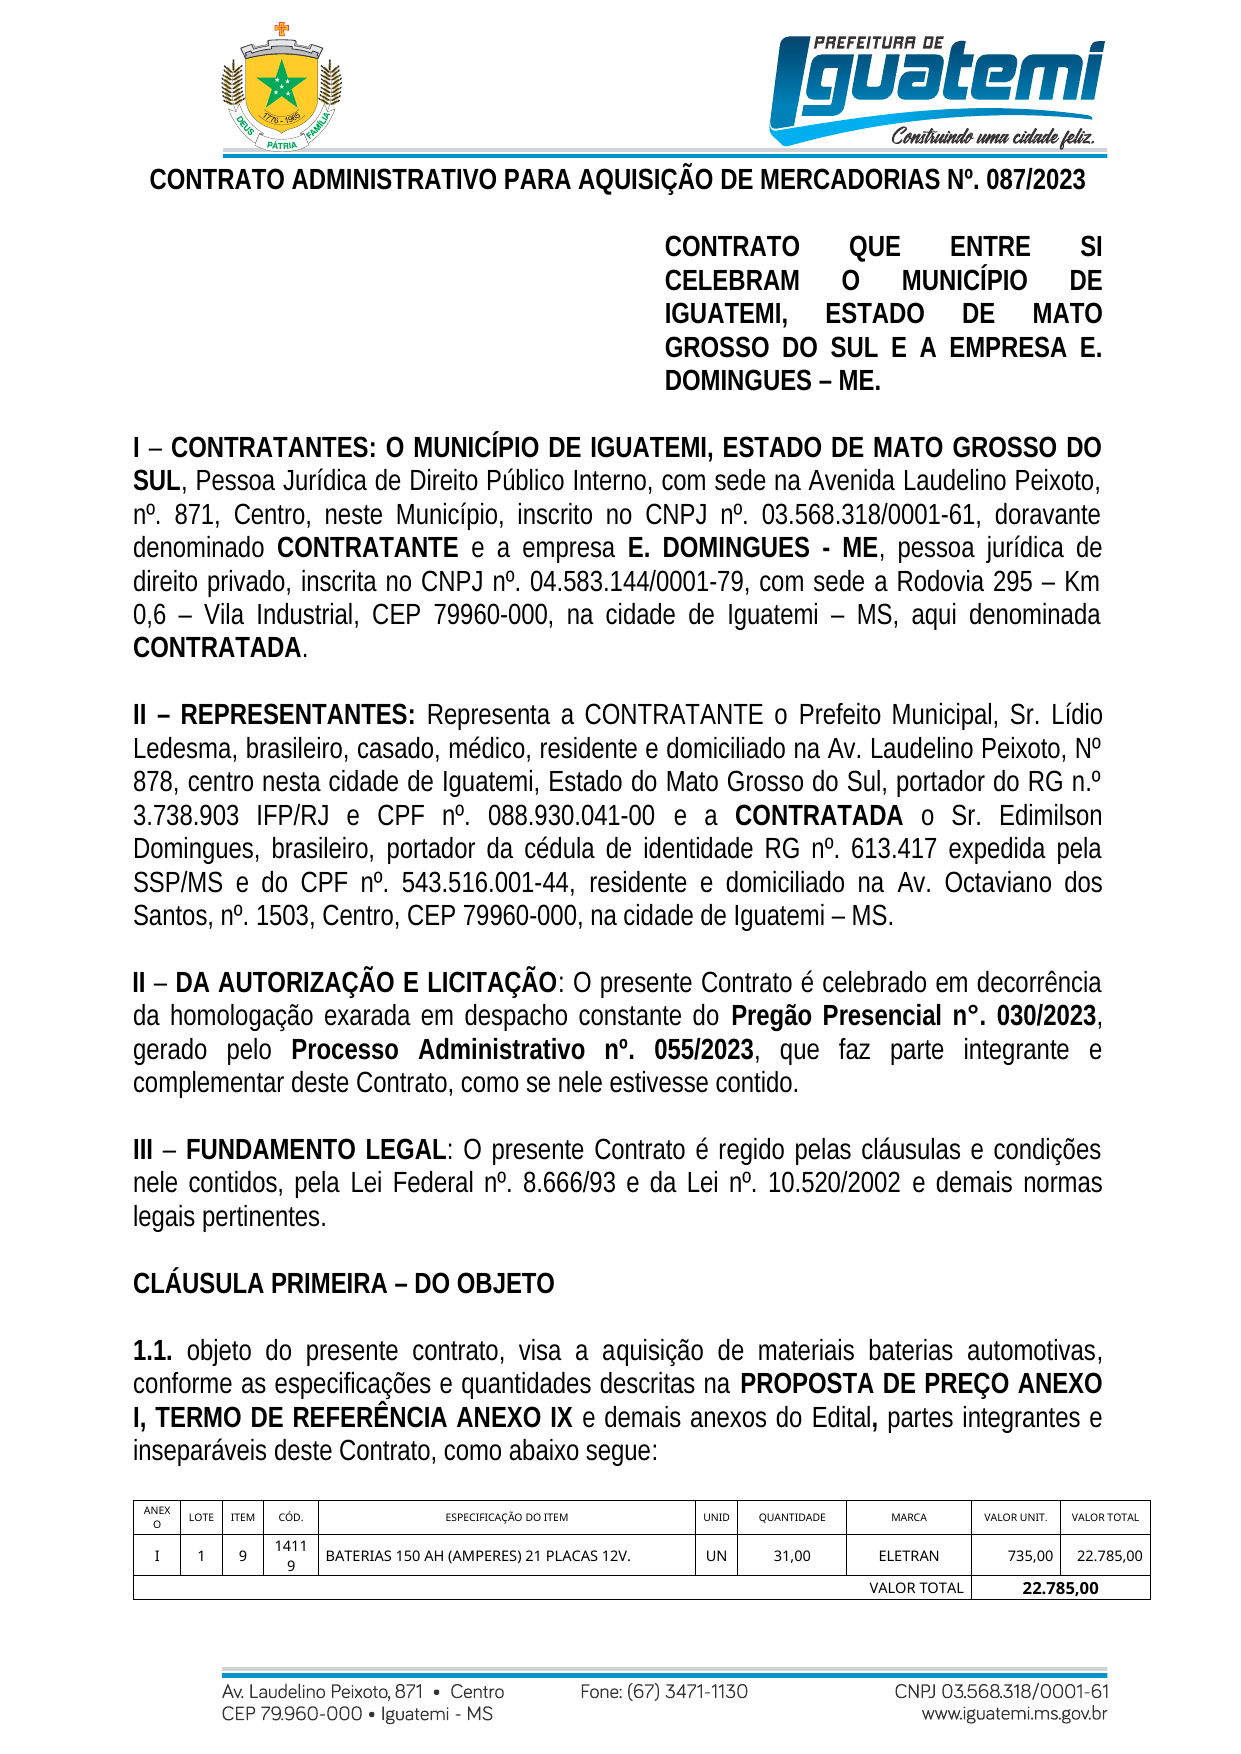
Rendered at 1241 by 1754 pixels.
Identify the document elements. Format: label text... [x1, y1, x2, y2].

table_header ITEM [223, 1501, 263, 1534]
text CONTRATO ADMINISTRATIVO PARA AQUISIÇÃO DE MERCADORIAS Nº. 087/2023 [133, 162, 1103, 196]
text II – DA AUTORIZAÇÃO E LICITAÇÃO: O presente Contrato é celebrado em decorrência da homologação exarada em despacho constante do Pregão Presencial n°. 030/2023, gerado pelo Processo Administrativo nº. 055/2023, que faz parte integrante e complementar deste Contrato, como se nele estivesse contido. [132, 965, 1103, 1099]
table_header MARCA [847, 1501, 971, 1534]
table_header ANEXO [134, 1501, 180, 1534]
table_cell BATERIAS 150 AH (AMPERES) 21 PLACAS 12V. [319, 1535, 695, 1575]
table_cell 14119 [264, 1535, 318, 1575]
table_header CÓD. [264, 1501, 318, 1534]
table_header QUANTIDADE [738, 1501, 846, 1534]
text III – FUNDAMENTO LEGAL: O presente Contrato é regido pelas cláusulas e condições nele contidos, pela Lei Federal nº. 8.666/93 e da Lei nº. 10.520/2002 e demais normas legais pertinentes. [133, 1132, 1103, 1232]
text CONTRATO QUE ENTRE SI CELEBRAM O MUNICÍPIO DE IGUATEMI, ESTADO DE MATO GROSSO DO SUL E A EMPRESA E. DOMINGUES – ME. [664, 229, 1103, 397]
text II – REPRESENTANTES: Representa a CONTRATANTE o Prefeito Municipal, Sr. Lídio Ledesma, brasileiro, casado, médico, residente e domiciliado na Av. Laudelino Peixoto, Nº 878, centro nesta cidade de Iguatemi, Estado do Mato Grosso do Sul, portador do RG n.º 3.738.903 IFP/RJ e CPF nº. 088.930.041-00 e a CONTRATADA o Sr. Edimilson Domingues, brasileiro, portador da cédula de identidade RG nº. 613.417 expedida pela SSP/MS e do CPF nº. 543.516.001-44, residente e domiciliado na Av. Octaviano dos Santos, nº. 1503, Centro, CEP 79960-000, na cidade de Iguatemi – MS. [133, 697, 1103, 932]
table_header UNID [696, 1501, 737, 1534]
text I – CONTRATANTES: O MUNICÍPIO DE IGUATEMI, ESTADO DE MATO GROSSO DO SUL, Pessoa Jurídica de Direito Público Interno, com sede na Avenida Laudelino Peixoto, nº. 871, Centro, neste Município, inscrito no CNPJ nº. 03.568.318/0001-61, doravante denominado CONTRATANTE e a empresa E. DOMINGUES - ME, pessoa jurídica de direito privado, inscrita no CNPJ nº. 04.583.144/0001-79, com sede a Rodovia 295 – Km 0,6 – Vila Industrial, CEP 79960-000, na cidade de Iguatemi – MS, aqui denominada CONTRATADA. [133, 430, 1103, 664]
table_header VALOR UNIT. [972, 1501, 1060, 1534]
table_header VALOR TOTAL [1061, 1501, 1150, 1534]
table_cell UN [696, 1535, 737, 1575]
table_header LOTE [181, 1501, 222, 1534]
table_cell 9 [223, 1535, 263, 1575]
table_cell 735,00 [972, 1535, 1060, 1575]
text 1.1. objeto do presente contrato, visa a aquisição de materiais baterias automotivas, conforme as especificações e quantidades descritas na PROPOSTA DE PREÇO ANEXO I, TERMO DE REFERÊNCIA ANEXO IX e demais anexos do Edital, partes integrantes e inseparáveis deste Contrato, como abaixo segue: [133, 1333, 1103, 1467]
table_cell 22.785,00 [972, 1576, 1150, 1599]
table_cell I [134, 1535, 180, 1575]
table_header ESPECIFICAÇÃO DO ITEM [319, 1501, 695, 1534]
table_cell 31,00 [738, 1535, 846, 1575]
table_cell VALOR TOTAL [134, 1576, 971, 1599]
table_cell ELETRAN [847, 1535, 971, 1575]
table_cell 1 [181, 1535, 222, 1575]
table_cell 22.785,00 [1061, 1535, 1150, 1575]
text CLÁUSULA PRIMEIRA – DO OBJETO [133, 1266, 1103, 1299]
